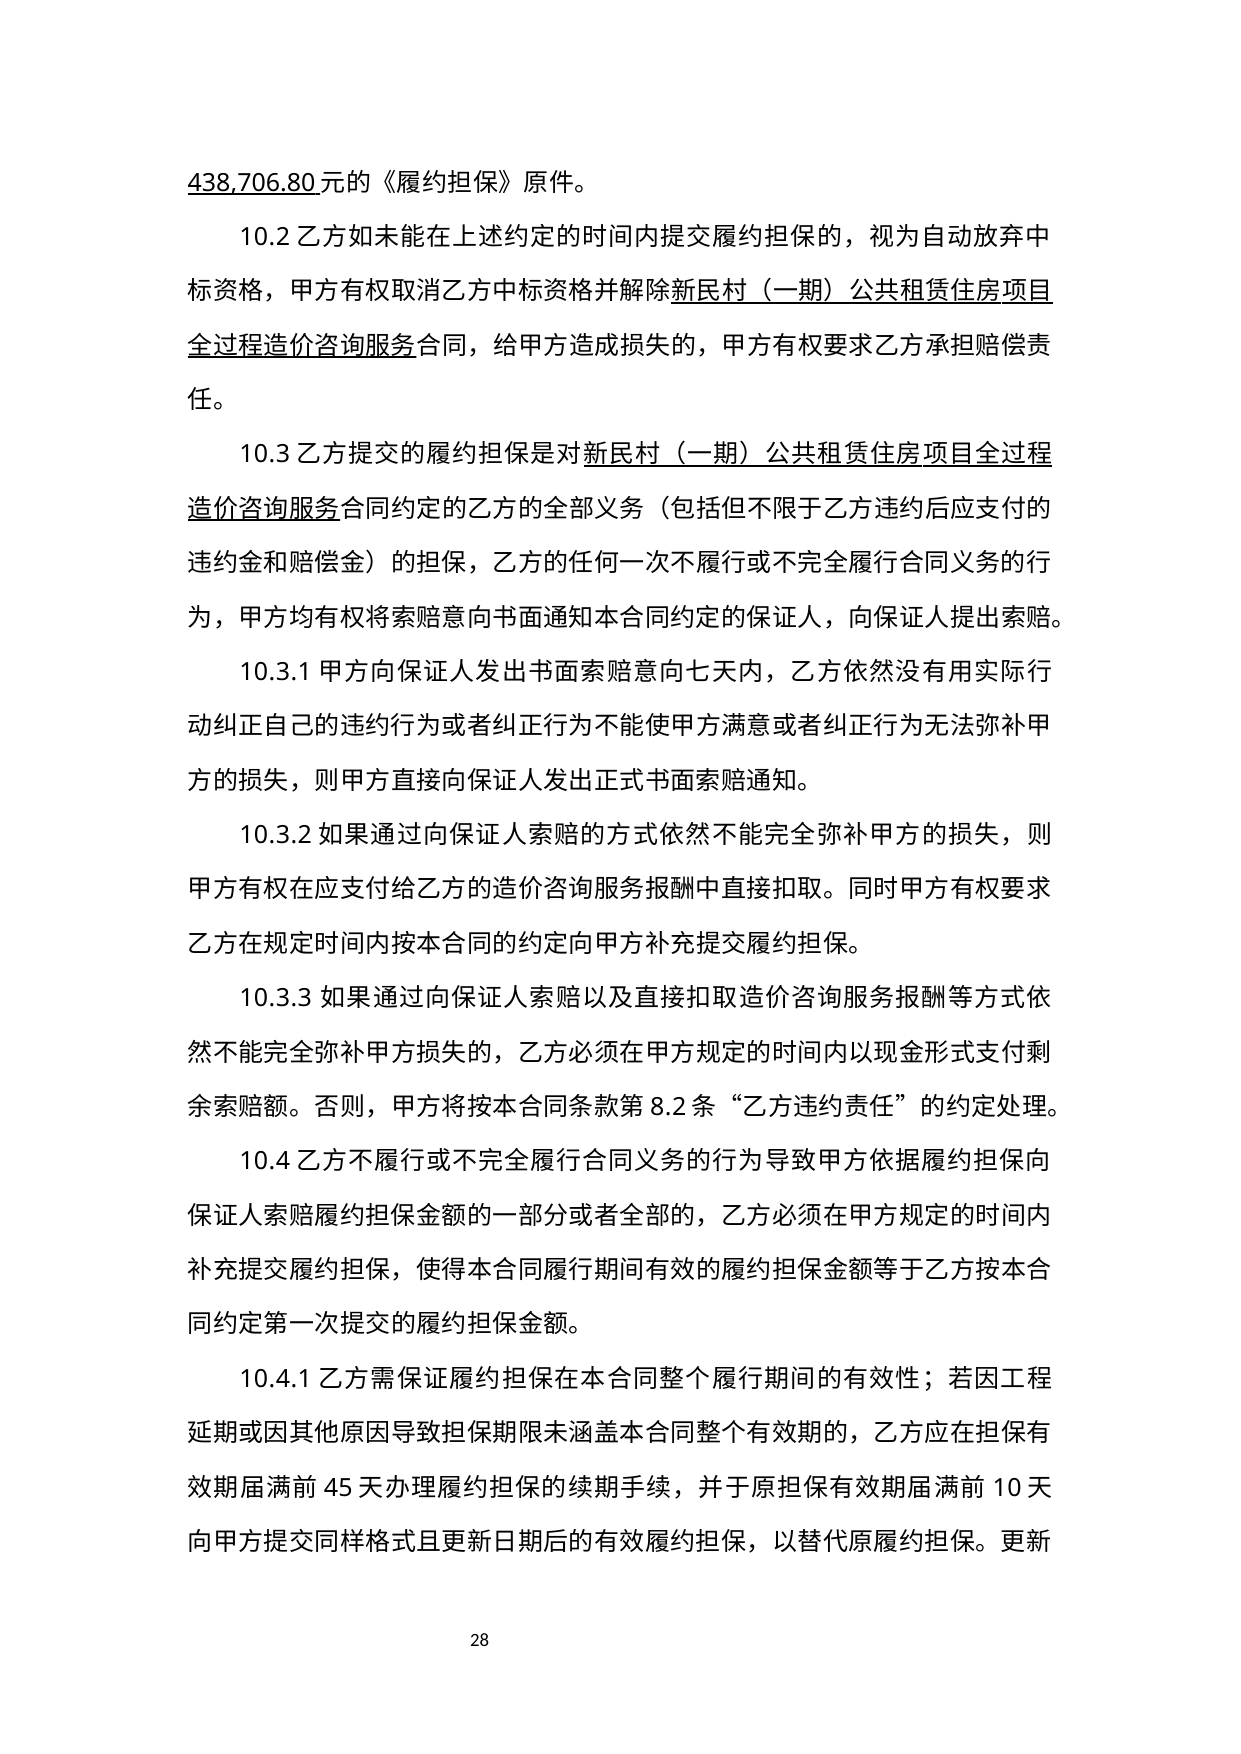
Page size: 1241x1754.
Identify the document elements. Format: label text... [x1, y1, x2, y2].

text 438,706.80元的《履约担保》原件。 [187, 162, 1053, 198]
text 10.2乙方如未能在上述约定的时间内提交履约担保的，视为自动放弃中标资格，甲方有权取消乙方中标资格并解除新民村（一期）公共租赁住房项目全过程造价咨询服务合同，给甲方造成损失的，甲方有权要求乙方承担赔偿责任。 [187, 216, 1053, 416]
text 10.3.3 如果通过向保证人索赔以及直接扣取造价咨询服务报酬等方式依然不能完全弥补甲方损失的，乙方必须在甲方规定的时间内以现金形式支付剩余索赔额。否则，甲方将按本合同条款第8.2条“乙方违约责任”的约定处理。 [187, 978, 1053, 1123]
text 10.3.2如果通过向保证人索赔的方式依然不能完全弥补甲方的损失，则甲方有权在应支付给乙方的造价咨询服务报酬中直接扣取。同时甲方有权要求乙方在规定时间内按本合同的约定向甲方补充提交履约担保。 [187, 814, 1053, 959]
text 10.3乙方提交的履约担保是对新民村（一期）公共租赁住房项目全过程造价咨询服务合同约定的乙方的全部义务（包括但不限于乙方违约后应支付的违约金和赔偿金）的担保，乙方的任何一次不履行或不完全履行合同义务的行为，甲方均有权将索赔意向书面通知本合同约定的保证人，向保证人提出索赔。 [187, 434, 1053, 633]
text 10.4乙方不履行或不完全履行合同义务的行为导致甲方依据履约担保向保证人索赔履约担保金额的一部分或者全部的，乙方必须在甲方规定的时间内补充提交履约担保，使得本合同履行期间有效的履约担保金额等于乙方按本合同约定第一次提交的履约担保金额。 [187, 1141, 1053, 1340]
text 10.3.1甲方向保证人发出书面索赔意向七天内，乙方依然没有用实际行动纠正自己的违约行为或者纠正行为不能使甲方满意或者纠正行为无法弥补甲方的损失，则甲方直接向保证人发出正式书面索赔通知。 [187, 651, 1053, 796]
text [187, 1358, 1053, 1558]
